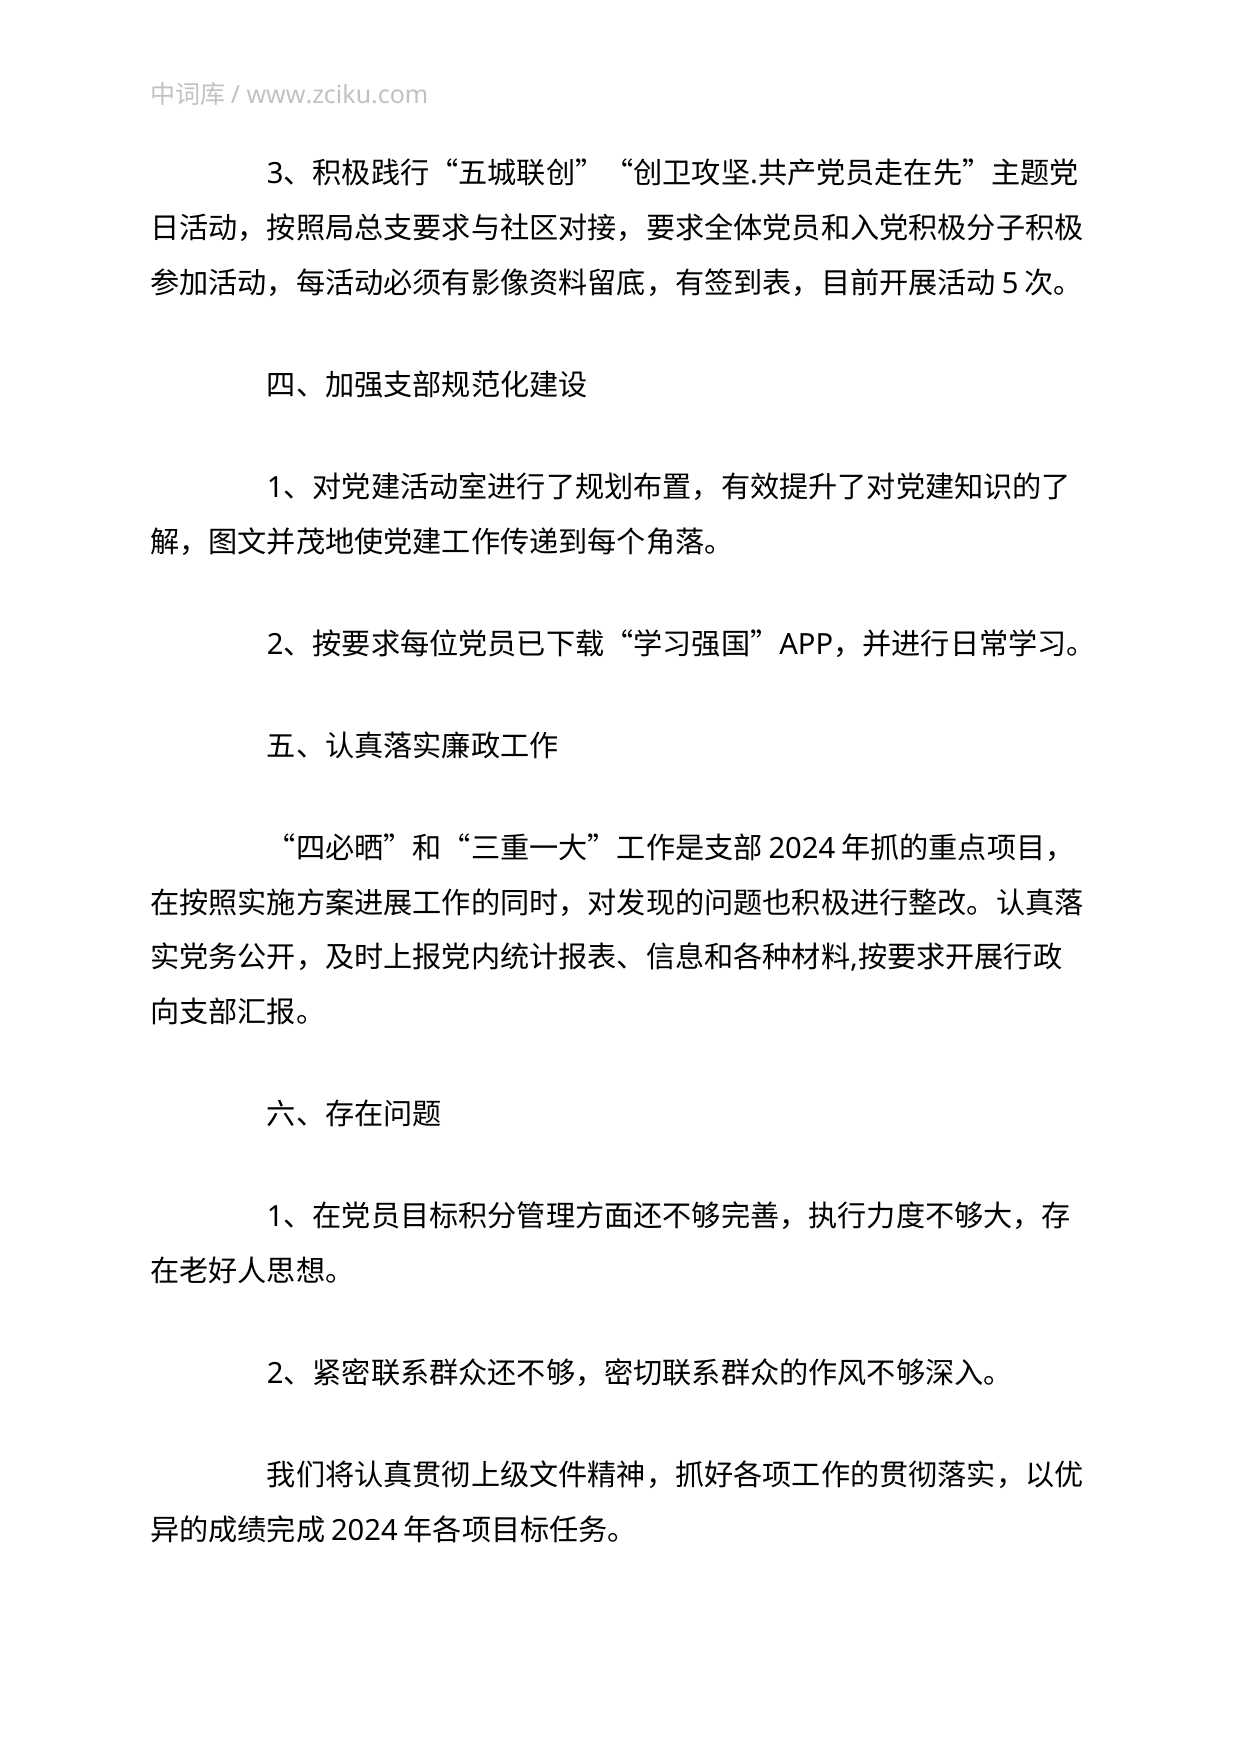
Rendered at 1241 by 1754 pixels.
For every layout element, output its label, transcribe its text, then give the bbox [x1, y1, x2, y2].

text 四、加强支部规范化建设 [150, 362, 1090, 404]
text 2、紧密联系群众还不够，密切联系群众的作风不够深入。 [150, 1349, 1090, 1392]
text 我们将认真贯彻上级文件精神，抓好各项工作的贯彻落实，以优异的成绩完成2024年各项目标任务。 [150, 1451, 1090, 1549]
text 1、在党员目标积分管理方面还不够完善，执行力度不够大，存在老好人思想。 [150, 1193, 1090, 1290]
text 3、积极践行“五城联创”“创卫攻坚.共产党员走在先”主题党日活动，按照局总支要求与社区对接，要求全体党员和入党积极分子积极参加活动，每活动必须有影像资料留底，有签到表，目前开展活动5次。 [150, 150, 1090, 302]
text 2、按要求每位党员已下载“学习强国”APP，并进行日常学习。 [150, 620, 1090, 663]
text 五、认真落实廉政工作 [150, 722, 1090, 765]
text 六、存在问题 [150, 1091, 1090, 1133]
text 1、对党建活动室进行了规划布置，有效提升了对党建知识的了解，图文并茂地使党建工作传递到每个角落。 [150, 464, 1090, 561]
text “四必晒”和“三重一大”工作是支部2024年抓的重点项目，在按照实施方案进展工作的同时，对发现的问题也积极进行整改。认真落实党务公开，及时上报党内统计报表、信息和各种材料,按要求开展行政向支部汇报。 [150, 824, 1090, 1031]
